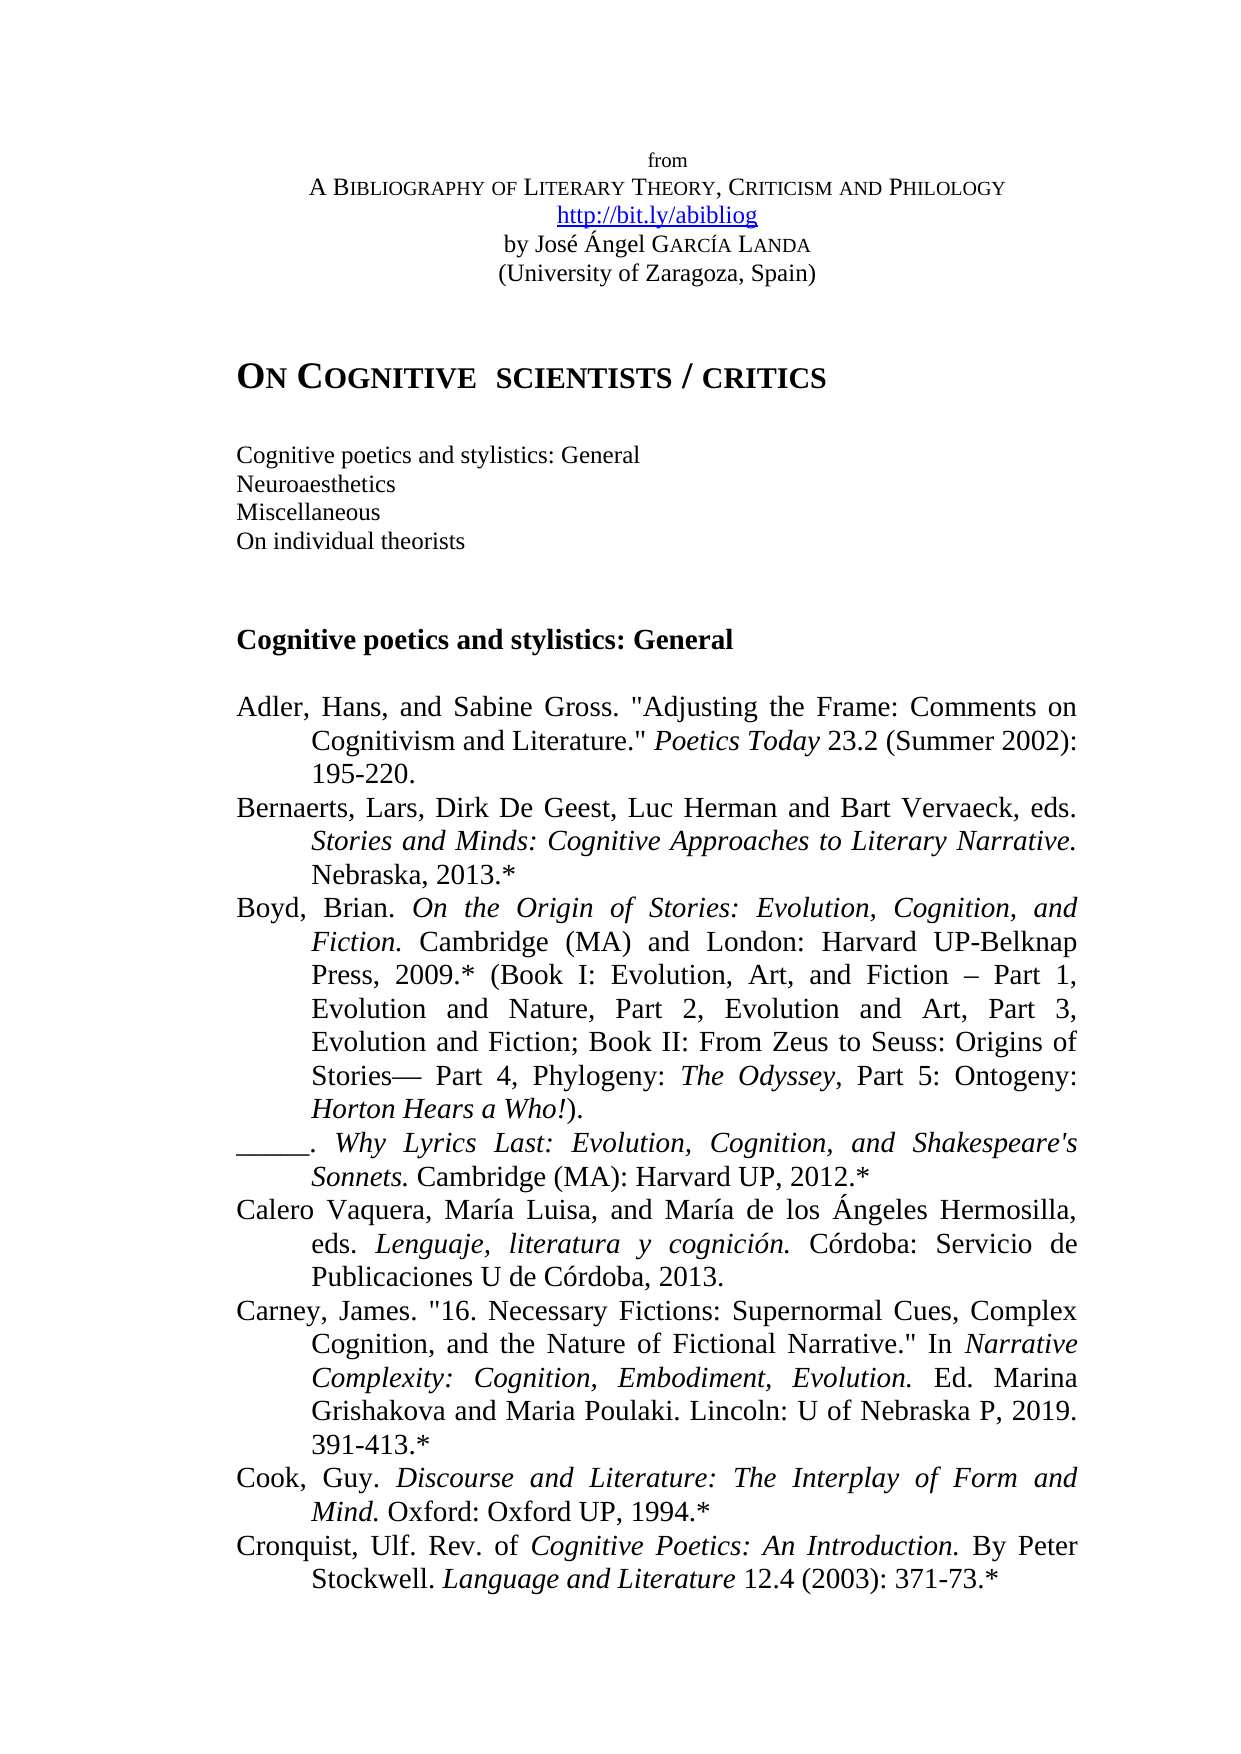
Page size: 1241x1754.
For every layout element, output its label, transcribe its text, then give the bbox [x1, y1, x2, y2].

subtitle On Cognitive scientists / critics [236, 354, 1078, 397]
text Adler, Hans, and Sabine Gross. "Adjusting the Frame: Comments on Cognitivism and Literature." Poetics Today 23.2 (Summer 2002): 195-220. [236, 689, 1078, 790]
text Boyd, Brian. On the Origin of Stories: Evolution, Cognition, and Fiction. Cambridge (MA) and London: Harvard UP-Belknap Press, 2009.* (Book I: Evolution, Art, and Fiction – Part 1, Evolution and Nature, Part 2, Evolution and Art, Part 3, Evolution and Fiction; Book II: From Zeus to Seuss: Origins of Stories— Part 4, Phylogeny: The Odyssey, Part 5: Ontogeny: Horton Hears a Who!). [236, 890, 1078, 1125]
text On individual theorists [236, 526, 1078, 555]
text _____. Why Lyrics Last: Evolution, Cognition, and Shakespeare's Sonnets. Cambridge (MA): Harvard UP, 2012.* [236, 1125, 1078, 1192]
text Carney, James. "16. Necessary Fictions: Supernormal Cues, Complex Cognition, and the Nature of Fictional Narrative." In Narrative Complexity: Cognition, Embodiment, Evolution. Ed. Marina Grishakova and Maria Poulaki. Lincoln: U of Nebraska P, 2019. 391-413.* [236, 1293, 1078, 1461]
text http://bit.ly/abibliog [236, 200, 1078, 229]
text Calero Vaquera, María Luisa, and María de los Ángeles Hermosilla, eds. Lenguaje, literatura y cognición. Córdoba: Servicio de Publicaciones U de Córdoba, 2013. [236, 1192, 1078, 1293]
text Bernaerts, Lars, Dirk De Geest, Luc Herman and Bart Vervaeck, eds. Stories and Minds: Cognitive Approaches to Literary Narrative. Nebraska, 2013.* [236, 790, 1078, 890]
text (University of Zaragoza, Spain) [236, 258, 1078, 287]
text A Bibliography of Literary Theory, Criticism and Philology [236, 172, 1078, 200]
text Cronquist, Ulf. Rev. of Cognitive Poetics: An Introduction. By Peter Stockwell. Language and Literature 12.4 (2003): 371-73.* [236, 1528, 1078, 1595]
text Cognitive poetics and stylistics: General [236, 622, 1078, 656]
text Miscellaneous [236, 497, 1078, 526]
text by José Ángel García Landa [236, 229, 1078, 258]
text Neuroaesthetics [236, 469, 1078, 497]
text from [236, 148, 1078, 172]
subtitle Cognitive poetics and stylistics: General [236, 440, 1078, 469]
text Cook, Guy. Discourse and Literature: The Interplay of Form and Mind. Oxford: Oxford UP, 1994.* [236, 1461, 1078, 1528]
